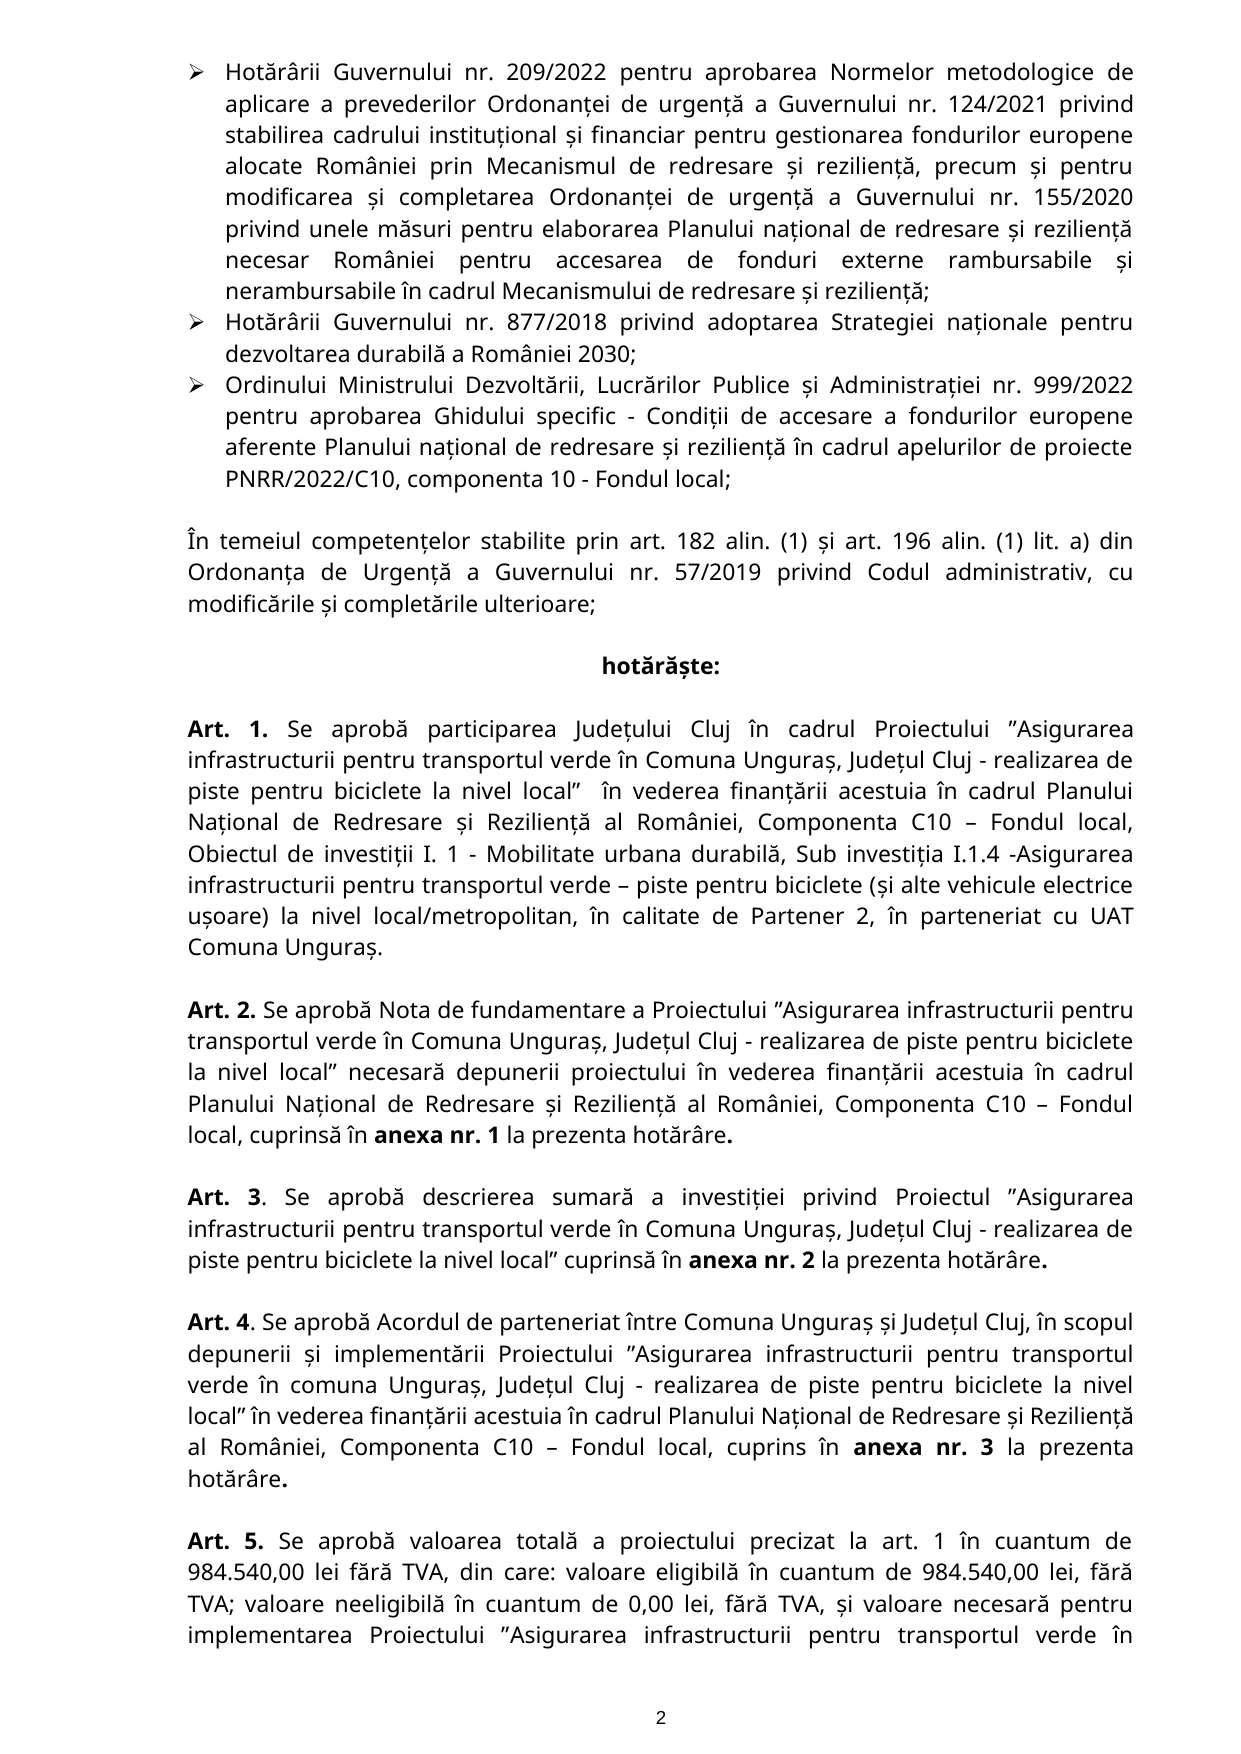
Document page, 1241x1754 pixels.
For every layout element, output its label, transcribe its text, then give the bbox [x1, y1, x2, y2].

text Art. 3. Se aprobă descrierea sumară a investiției privind Proiectul ”Asigurarea infrastructurii pentru transportul verde în Comuna Unguraș, Județul Cluj - realizarea de piste pentru biciclete la nivel local” cuprinsă în anexa nr. 2 la prezenta hotărâre. [187, 1181, 1134, 1275]
list Hotărârii Guvernului nr. 877/2018 privind adoptarea Strategiei naţionale pentru dezvoltarea durabilă a României 2030; [187, 306, 1134, 369]
text În temeiul competențelor stabilite prin art. 182 alin. (1) și art. 196 alin. (1) lit. a) din Ordonanța de Urgență a Guvernului nr. 57/2019 privind Codul administrativ, cu modificările și completările ulterioare; [187, 525, 1134, 619]
list Hotărârii Guvernului nr. 209/2022 pentru aprobarea Normelor metodologice de aplicare a prevederilor Ordonanţei de urgenţă a Guvernului nr. 124/2021 privind stabilirea cadrului instituţional şi financiar pentru gestionarea fondurilor europene alocate României prin Mecanismul de redresare şi rezilienţă, precum şi pentru modificarea şi completarea Ordonanţei de urgenţă a Guvernului nr. 155/2020 privind unele măsuri pentru elaborarea Planului naţional de redresare şi rezilienţă necesar României pentru accesarea de fonduri externe rambursabile şi nerambursabile în cadrul Mecanismului de redresare şi rezilienţă; [187, 56, 1134, 306]
text Art. 2. Se aprobă Nota de fundamentare a Proiectului ”Asigurarea infrastructurii pentru transportul verde în Comuna Unguraș, Județul Cluj - realizarea de piste pentru biciclete la nivel local” necesară depunerii proiectului în vederea finanțării acestuia în cadrul Planului Național de Redresare și Reziliență al României, Componenta C10 – Fondul local, cuprinsă în anexa nr. 1 la prezenta hotărâre. [187, 994, 1134, 1150]
text hotărăşte: [187, 650, 1134, 681]
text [187, 1525, 1134, 1650]
text Art. 4. Se aprobă Acordul de parteneriat între Comuna Unguraș și Județul Cluj, în scopul depunerii și implementării Proiectului ”Asigurarea infrastructurii pentru transportul verde în comuna Unguraș, Județul Cluj - realizarea de piste pentru biciclete la nivel local” în vederea finanțării acestuia în cadrul Planului Național de Redresare și Reziliență al României, Componenta C10 – Fondul local, cuprins în anexa nr. 3 la prezenta hotărâre. [187, 1306, 1134, 1494]
list Ordinului Ministrului Dezvoltării, Lucrărilor Publice și Administrației nr. 999/2022 pentru aprobarea Ghidului specific - Condiţii de accesare a fondurilor europene aferente Planului naţional de redresare şi rezilienţă în cadrul apelurilor de proiecte PNRR/2022/C10, componenta 10 - Fondul local; [187, 369, 1134, 494]
text Art. 1. Se aprobă participarea Județului Cluj în cadrul Proiectului ”Asigurarea infrastructurii pentru transportul verde în Comuna Unguraș, Județul Cluj - realizarea de piste pentru biciclete la nivel local” în vederea finanțării acestuia în cadrul Planului Național de Redresare și Reziliență al României, Componenta C10 – Fondul local, Obiectul de investiții I. 1 - Mobilitate urbana durabilă, Sub investiția I.1.4 -Asigurarea infrastructurii pentru transportul verde – piste pentru biciclete (și alte vehicule electrice ușoare) la nivel local/metropolitan, în calitate de Partener 2, în parteneriat cu UAT Comuna Unguraș. [187, 712, 1134, 962]
